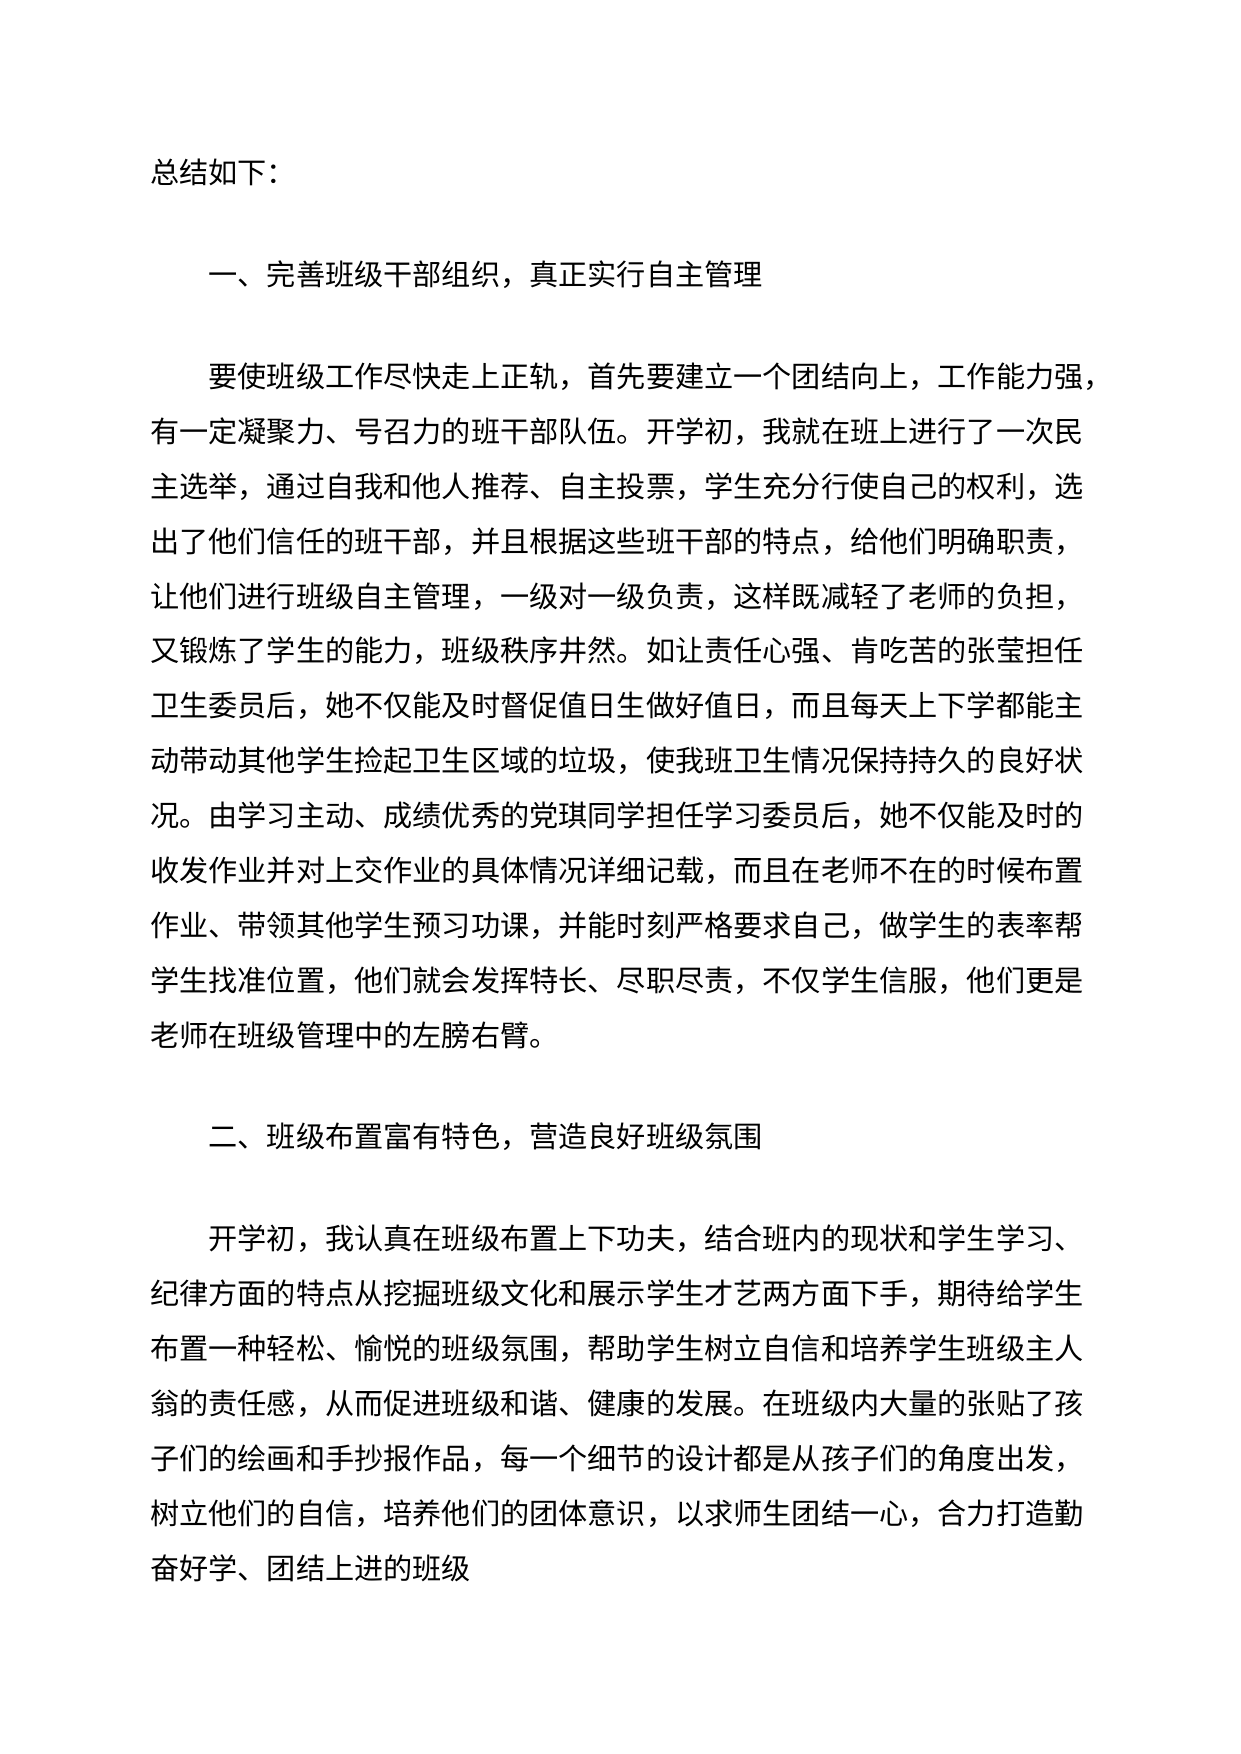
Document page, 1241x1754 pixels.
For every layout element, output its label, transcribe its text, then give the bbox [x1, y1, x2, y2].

text 开学初，我认真在班级布置上下功夫，结合班内的现状和学生学习、纪律方面的特点从挖掘班级文化和展示学生才艺两方面下手，期待给学生布置一种轻松、愉悦的班级氛围，帮助学生树立自信和培养学生班级主人翁的责任感，从而促进班级和谐、健康的发展。在班级内大量的张贴了孩子们的绘画和手抄报作品，每一个细节的设计都是从孩子们的角度出发，树立他们的自信，培养他们的团体意识，以求师生团结一心，合力打造勤奋好学、团结上进的班级 [150, 1216, 1090, 1587]
text 要使班级工作尽快走上正轨，首先要建立一个团结向上，工作能力强，有一定凝聚力、号召力的班干部队伍。开学初，我就在班上进行了一次民主选举，通过自我和他人推荐、自主投票，学生充分行使自己的权利，选出了他们信任的班干部，并且根据这些班干部的特点，给他们明确职责，让他们进行班级自主管理，一级对一级负责，这样既减轻了老师的负担，又锻炼了学生的能力，班级秩序井然。如让责任心强、肯吃苦的张莹担任卫生委员后，她不仅能及时督促值日生做好值日，而且每天上下学都能主动带动其他学生捡起卫生区域的垃圾，使我班卫生情况保持持久的良好状况。由学习主动、成绩优秀的党琪同学担任学习委员后，她不仅能及时的收发作业并对上交作业的具体情况详细记载，而且在老师不在的时候布置作业、带领其他学生预习功课，并能时刻严格要求自己，做学生的表率帮学生找准位置，他们就会发挥特长、尽职尽责，不仅学生信服，他们更是老师在班级管理中的左膀右臂。 [150, 353, 1090, 1054]
text 一、完善班级干部组织，真正实行自主管理 [150, 252, 1090, 294]
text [150, 150, 1090, 192]
text 二、班级布置富有特色，营造良好班级氛围 [150, 1114, 1090, 1156]
